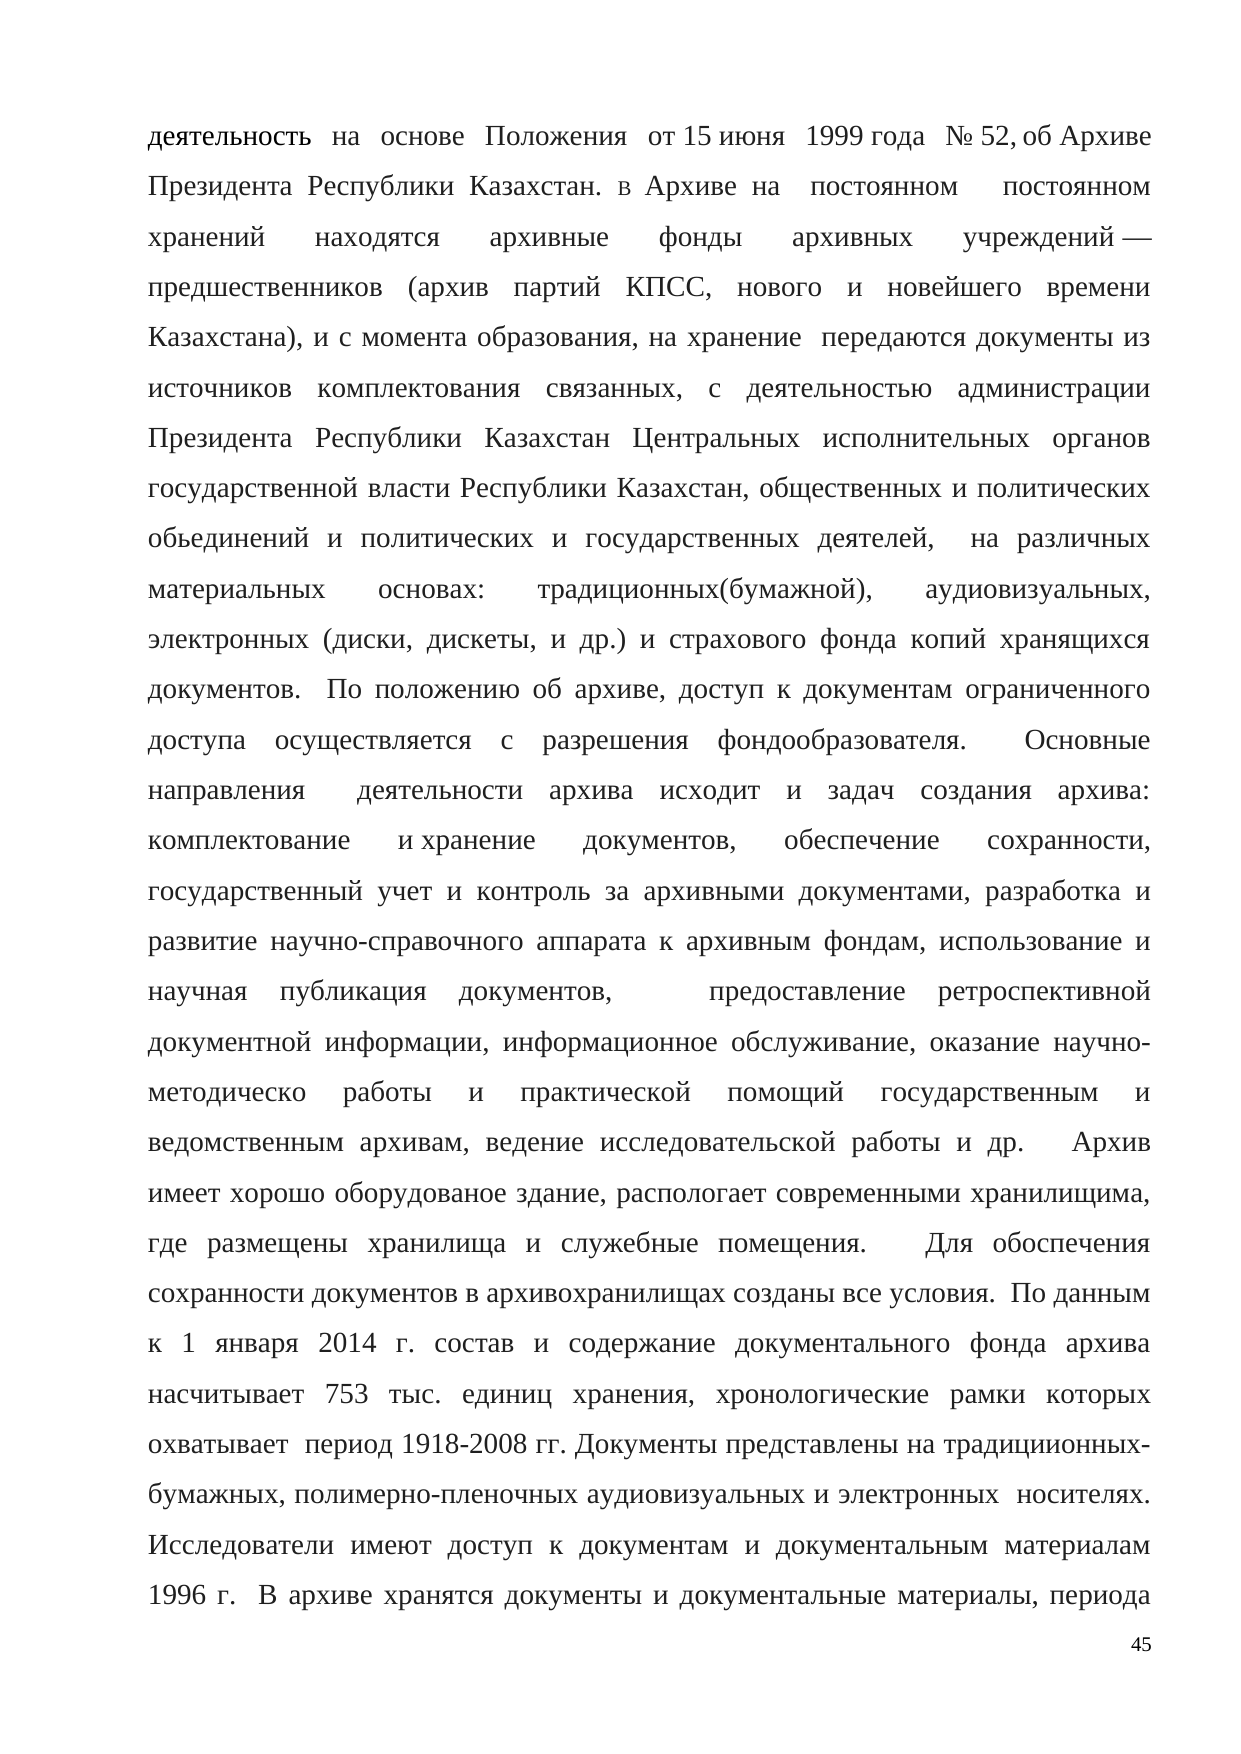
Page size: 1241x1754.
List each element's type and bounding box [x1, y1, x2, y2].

text [148, 118, 1152, 1611]
